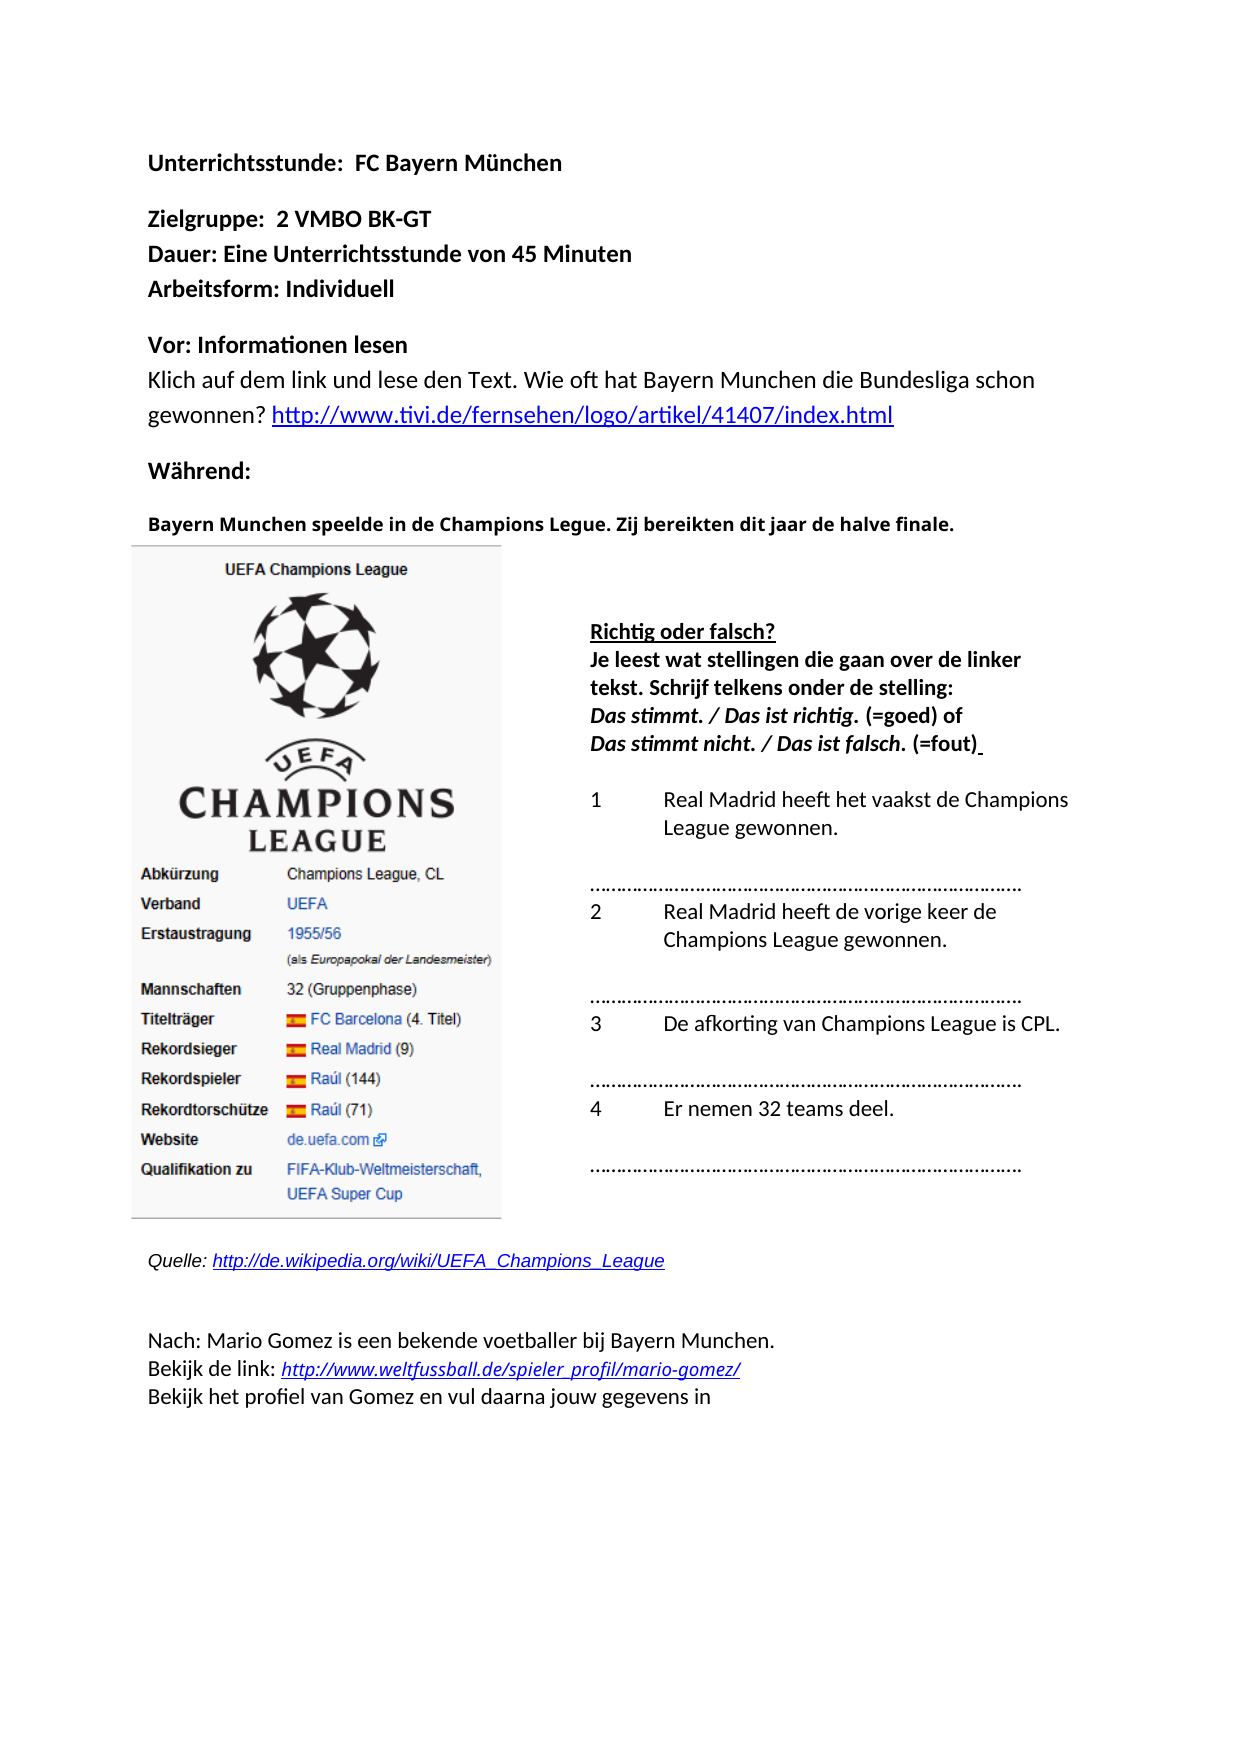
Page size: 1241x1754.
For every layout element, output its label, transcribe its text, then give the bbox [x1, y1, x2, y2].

list Real Madrid heeft het vaakst de Champions League gewonnen. [590, 785, 1093, 841]
text Das stimmt. / Das ist richtig. (=goed) of [502, 701, 1093, 729]
picture [131, 544, 502, 1219]
text Zielgruppe: 2 VMBO BK-GT Dauer: Eine Unterrichtsstunde von 45 Minuten Arbeitsform: Individuell [148, 203, 1093, 304]
text Vor: Informationen lesen Klich auf dem link und lese den Text. Wie oft hat Bayern Munchen die Bundesliga schon gewonnen? http://www.tivi.de/fernsehen/logo/artikel/41407/index.html [148, 329, 1093, 430]
text Richtig oder falsch? [502, 617, 1093, 645]
text ………………………………………………………………………. [590, 1150, 1093, 1178]
text ………………………………………………………………………. [590, 869, 1093, 897]
text Nach: Mario Gomez is een bekende voetballer bij Bayern Munchen. Bekijk de link: http://www.weltfussball.de/spieler_profil/mario-gomez/ Bekijk het profiel van Gomez en vul daarna jouw gegevens in [148, 1326, 1093, 1410]
list De afkorting van Champions League is CPL. [590, 1009, 1093, 1038]
list Real Madrid heeft de vorige keer de Champions League gewonnen. [590, 897, 1093, 953]
text ………………………………………………………………………. [590, 982, 1093, 1009]
list Er nemen 32 teams deel. [590, 1094, 1093, 1122]
text ………………………………………………………………………. [590, 1066, 1093, 1094]
text Während: [148, 455, 1093, 486]
text Quelle: http://de.wikipedia.org/wiki/UEFA_Champions_League [148, 1250, 1093, 1272]
text Bayern Munchen speelde in de Champions Legue. Zij bereikten dit jaar de halve finale. [148, 511, 1093, 536]
text Je leest wat stellingen die gaan over de linker tekst. Schrijf telkens onder de stelling: [502, 645, 1093, 701]
text Das stimmt nicht. / Das ist falsch. (=fout) [502, 729, 1093, 757]
text Unterrichtsstunde: FC Bayern München [148, 148, 1093, 178]
